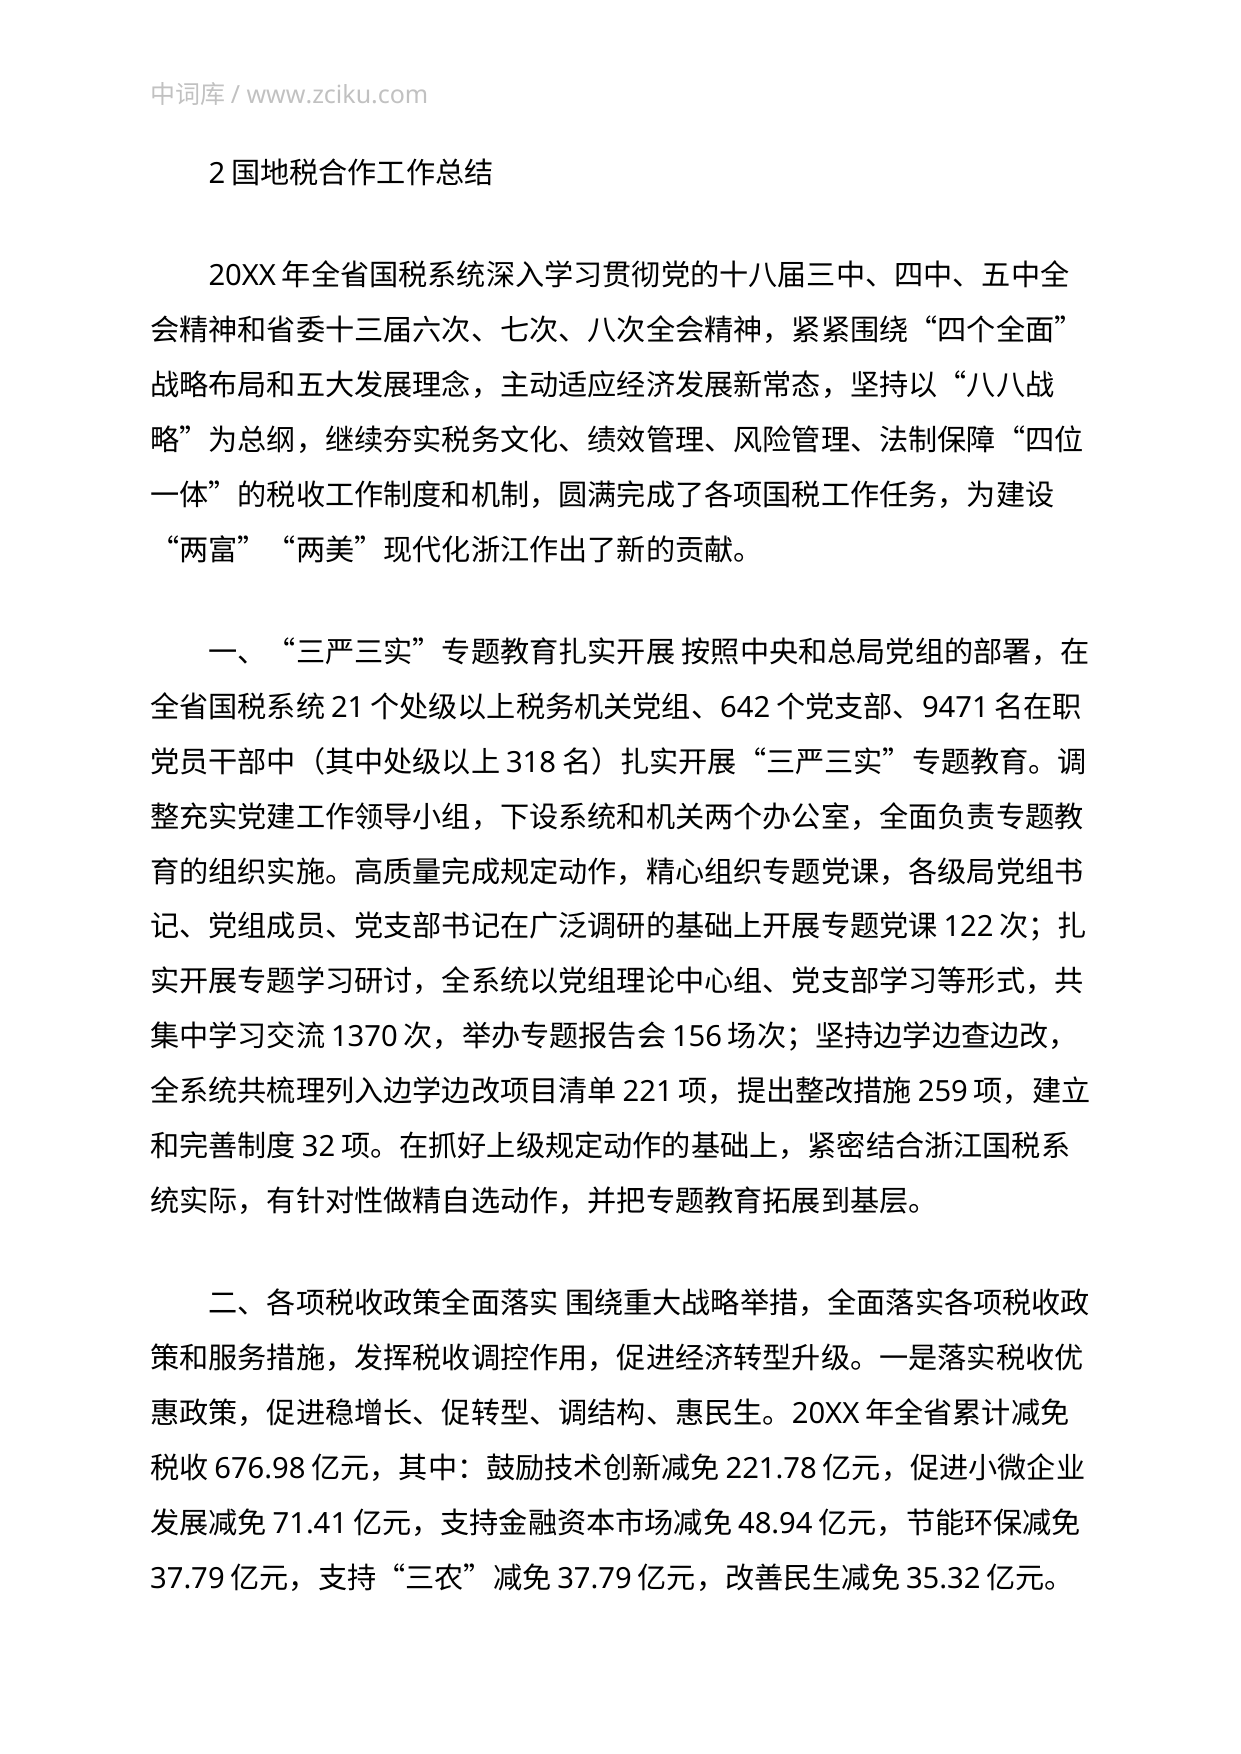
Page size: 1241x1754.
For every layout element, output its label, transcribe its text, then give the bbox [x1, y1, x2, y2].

text 2国地税合作工作总结 [150, 150, 1090, 192]
text 20XX年全省国税系统深入学习贯彻党的十八届三中、四中、五中全会精神和省委十三届六次、七次、八次全会精神，紧紧围绕“四个全面”战略布局和五大发展理念，主动适应经济发展新常态，坚持以“八八战略”为总纲，继续夯实税务文化、绩效管理、风险管理、法制保障“四位一体”的税收工作制度和机制，圆满完成了各项国税工作任务，为建设“两富”“两美”现代化浙江作出了新的贡献。 [150, 252, 1090, 569]
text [150, 1280, 1090, 1597]
text 一、“三严三实”专题教育扎实开展 按照中央和总局党组的部署，在全省国税系统21个处级以上税务机关党组、642个党支部、9471名在职党员干部中（其中处级以上318名）扎实开展“三严三实”专题教育。调整充实党建工作领导小组，下设系统和机关两个办公室，全面负责专题教育的组织实施。高质量完成规定动作，精心组织专题党课，各级局党组书记、党组成员、党支部书记在广泛调研的基础上开展专题党课122次；扎实开展专题学习研讨，全系统以党组理论中心组、党支部学习等形式，共集中学习交流1370次，举办专题报告会156场次；坚持边学边查边改，全系统共梳理列入边学边改项目清单221项，提出整改措施259项，建立和完善制度32项。在抓好上级规定动作的基础上，紧密结合浙江国税系统实际，有针对性做精自选动作，并把专题教育拓展到基层。 [150, 628, 1090, 1220]
